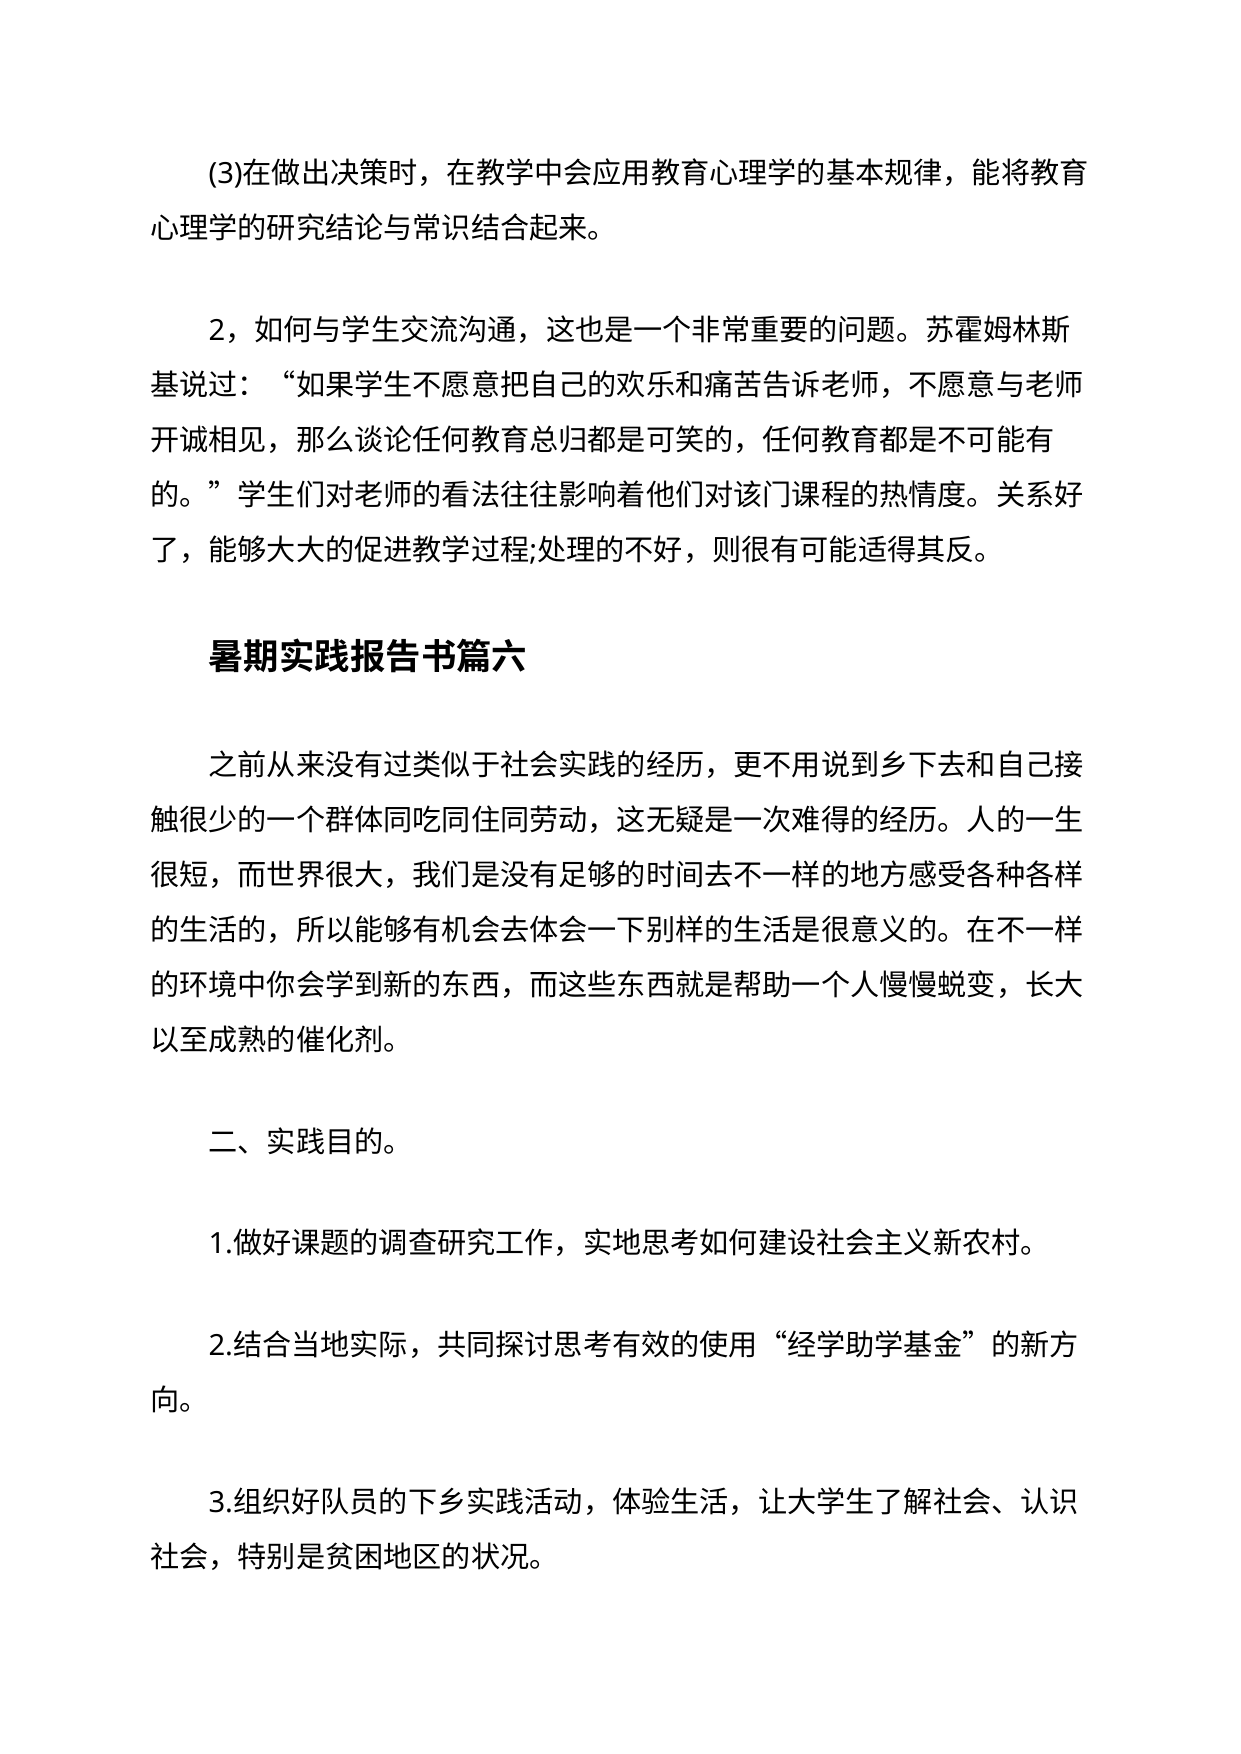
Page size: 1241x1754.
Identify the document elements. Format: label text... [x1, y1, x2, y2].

text (3)在做出决策时，在教学中会应用教育心理学的基本规律，能将教育心理学的研究结论与常识结合起来。 [150, 150, 1090, 247]
text 2.结合当地实际，共同探讨思考有效的使用“经学助学基金”的新方向。 [150, 1322, 1090, 1419]
text 之前从来没有过类似于社会实践的经历，更不用说到乡下去和自己接触很少的一个群体同吃同住同劳动，这无疑是一次难得的经历。人的一生很短，而世界很大，我们是没有足够的时间去不一样的地方感受各种各样的生活的，所以能够有机会去体会一下别样的生活是很意义的。在不一样的环境中你会学到新的东西，而这些东西就是帮助一个人慢慢蜕变，长大以至成熟的催化剂。 [150, 742, 1090, 1059]
text 1.做好课题的调查研究工作，实地思考如何建设社会主义新农村。 [150, 1220, 1090, 1262]
text 暑期实践报告书篇六 [150, 628, 1090, 680]
text 2，如何与学生交流沟通，这也是一个非常重要的问题。苏霍姆林斯基说过：“如果学生不愿意把自己的欢乐和痛苦告诉老师，不愿意与老师开诚相见，那么谈论任何教育总归都是可笑的，任何教育都是不可能有的。”学生们对老师的看法往往影响着他们对该门课程的热情度。关系好了，能够大大的促进教学过程;处理的不好，则很有可能适得其反。 [150, 307, 1090, 569]
text 3.组织好队员的下乡实践活动，体验生活，让大学生了解社会、认识社会，特别是贫困地区的状况。 [150, 1479, 1090, 1576]
text 二、实践目的。 [150, 1118, 1090, 1160]
